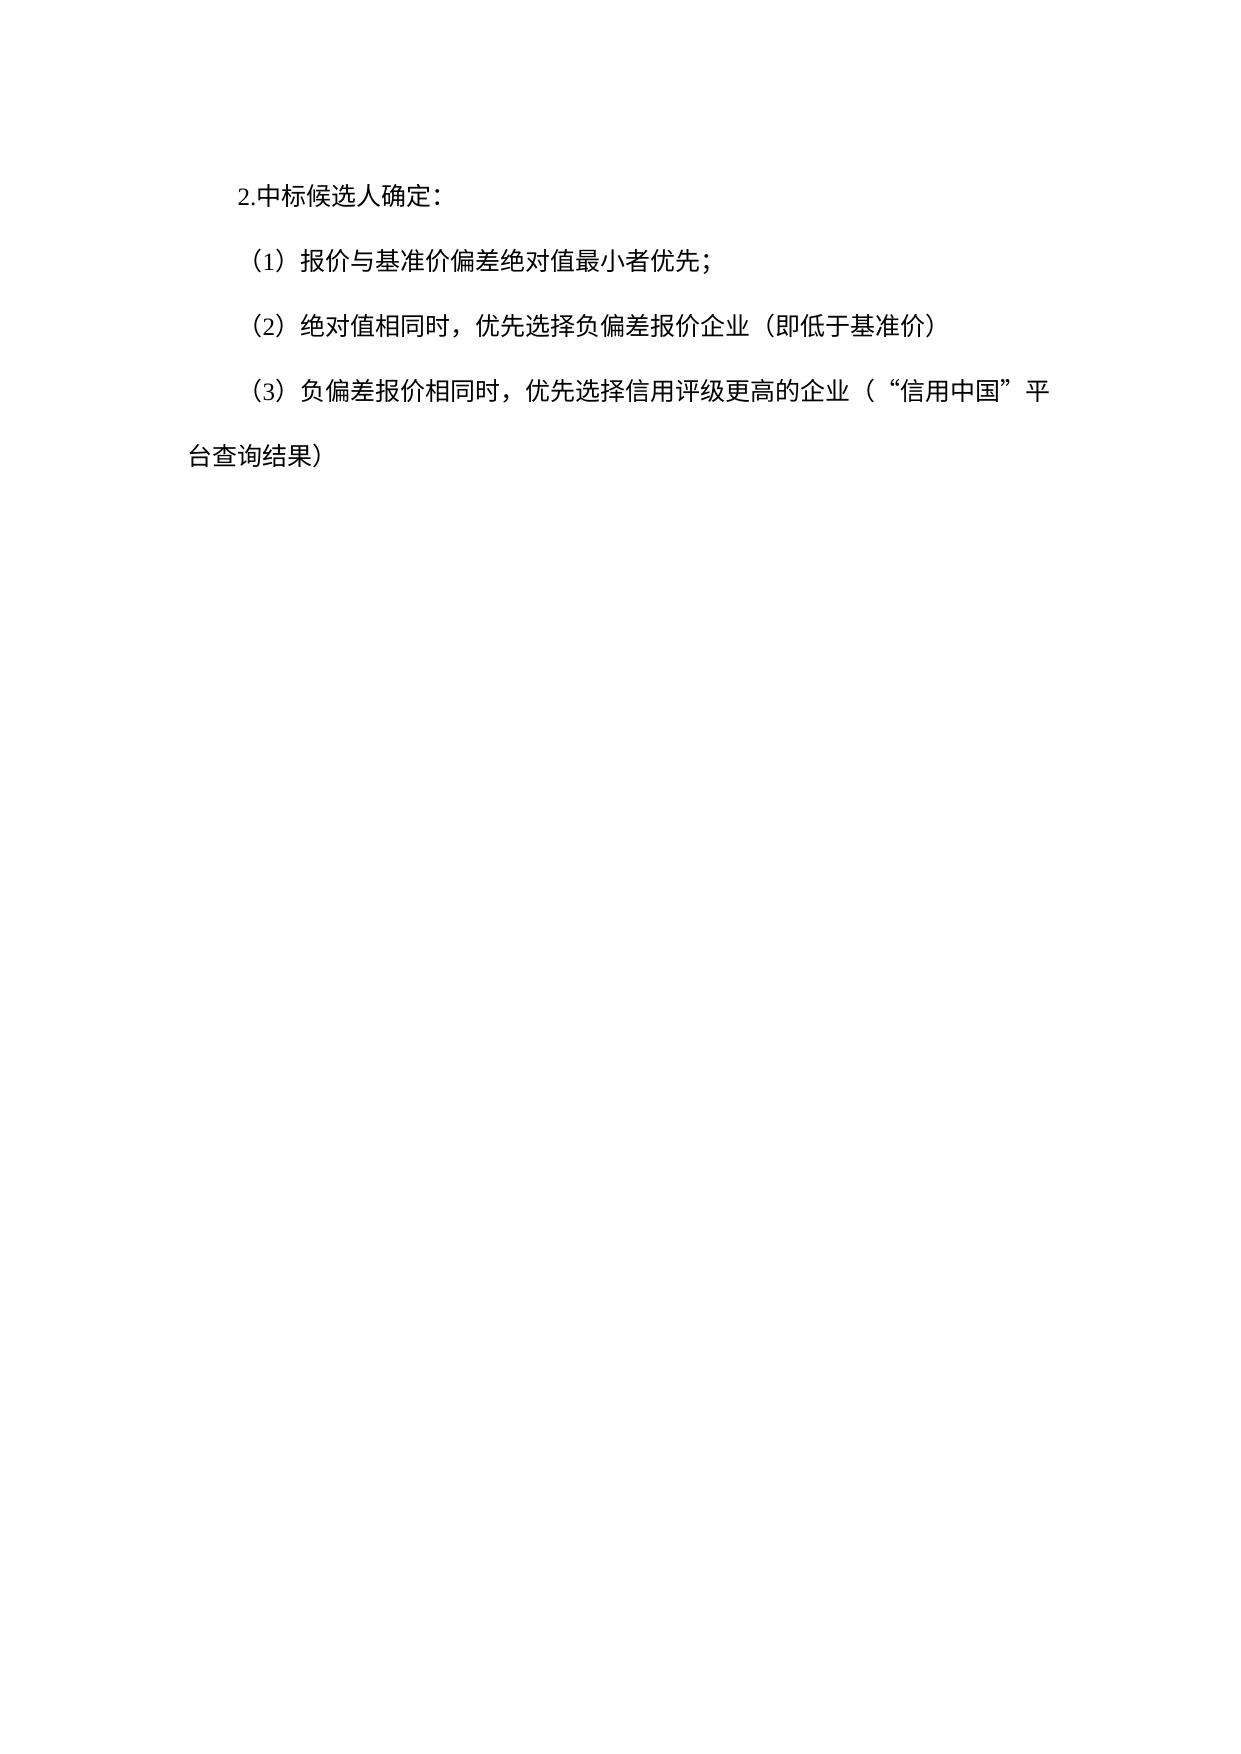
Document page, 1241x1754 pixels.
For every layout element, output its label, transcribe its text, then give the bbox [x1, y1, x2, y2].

text （1）报价与基准价‌偏差绝对值最小者优先‌； [187, 227, 1053, 292]
text （2）绝对值相同时，优先选择‌负偏差报价企业‌（即低于基准价） [187, 292, 1053, 357]
text （3）负偏差报价相同时，优先选择信用评级更高的企业（“信用中国”平台查询结果） [187, 357, 1053, 487]
text 2.‌中标候选人确定‌： [187, 162, 1053, 227]
